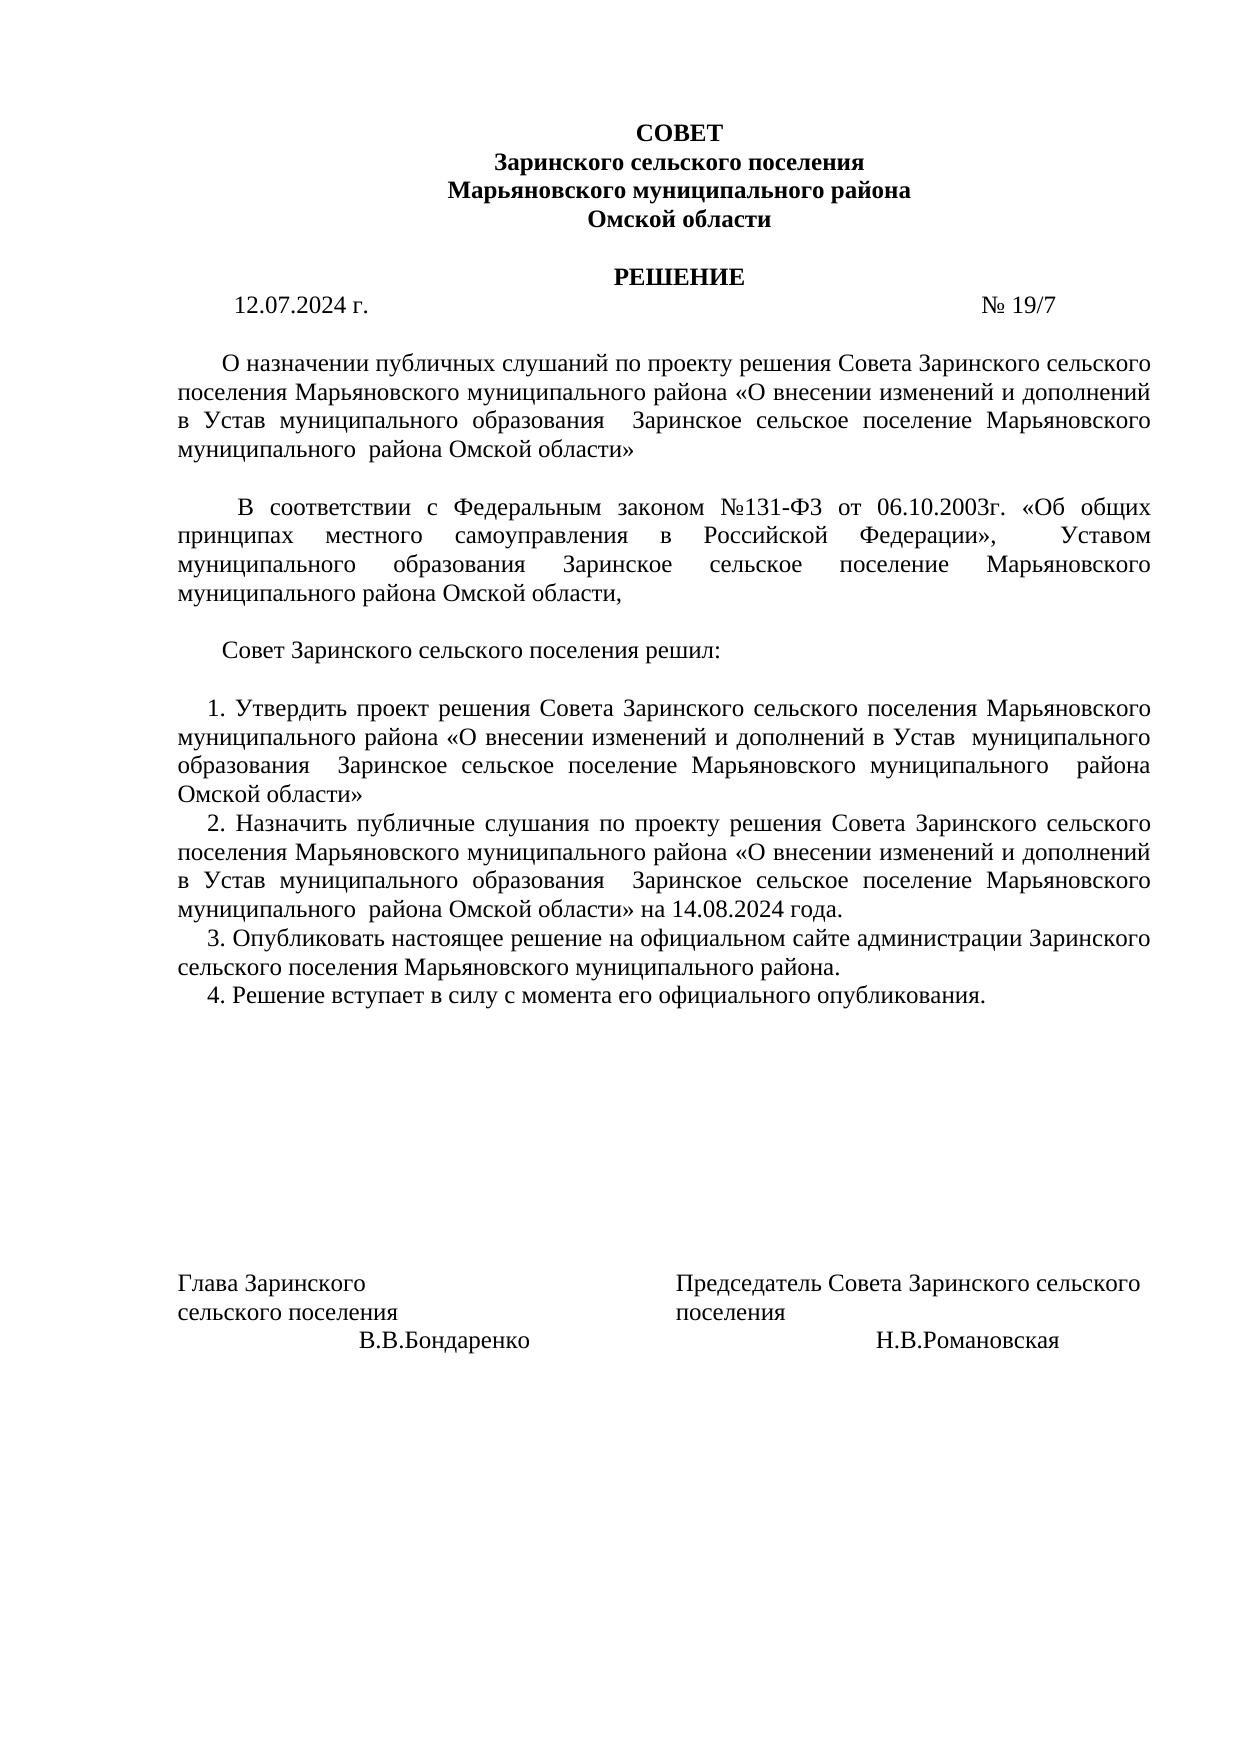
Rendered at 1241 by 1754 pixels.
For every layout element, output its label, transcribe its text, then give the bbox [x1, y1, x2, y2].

title Омской области [207, 204, 1152, 233]
text О назначении публичных слушаний по проекту решения Совета Заринского сельского поселения Марьяновского муниципального района «О внесении изменений и дополнений в Устав муниципального образования Заринское сельское поселение Марьяновского муниципального района Омской области» [177, 348, 1152, 463]
title РЕШЕНИЕ [207, 262, 1152, 291]
title Марьяновского муниципального района [207, 176, 1152, 204]
text 1. Утвердить проект решения Совета Заринского сельского поселения Марьяновского муниципального района «О внесении изменений и дополнений в Устав муниципального образования Заринское сельское поселение Марьяновского муниципального района Омской области» [177, 693, 1152, 808]
table_header Председатель Совета Заринского сельского поселения Н.В.Романовская [664, 1268, 1163, 1354]
text 3. Опубликовать настоящее решение на официальном сайте администрации Заринского сельского поселения Марьяновского муниципального района. [177, 923, 1152, 981]
text 4. Решение вступает в силу с момента его официального опубликования. [177, 981, 1152, 1009]
title Заринского сельского поселения [207, 147, 1152, 176]
text Совет Заринского сельского поселения решил: [177, 636, 1152, 664]
text В соответствии с Федеральным законом №131-Ф3 от 06.10.2003г. «Об общих принципах местного самоуправления в Российской Федерации», Уставом муниципального образования Заринское сельское поселение Марьяновского муниципального района Омской области, [177, 492, 1152, 607]
title 12.07.2024 г. № 19/7 [177, 291, 1152, 319]
text 2. Назначить публичные слушания по проекту решения Совета Заринского сельского поселения Марьяновского муниципального района «О внесении изменений и дополнений в Устав муниципального образования Заринское сельское поселение Марьяновского муниципального района Омской области» на 14.08.2024 года. [177, 808, 1152, 923]
title СОВЕТ [207, 118, 1152, 147]
table_header Глава Заринского сельского поселения В.В.Бондаренко [166, 1268, 664, 1354]
